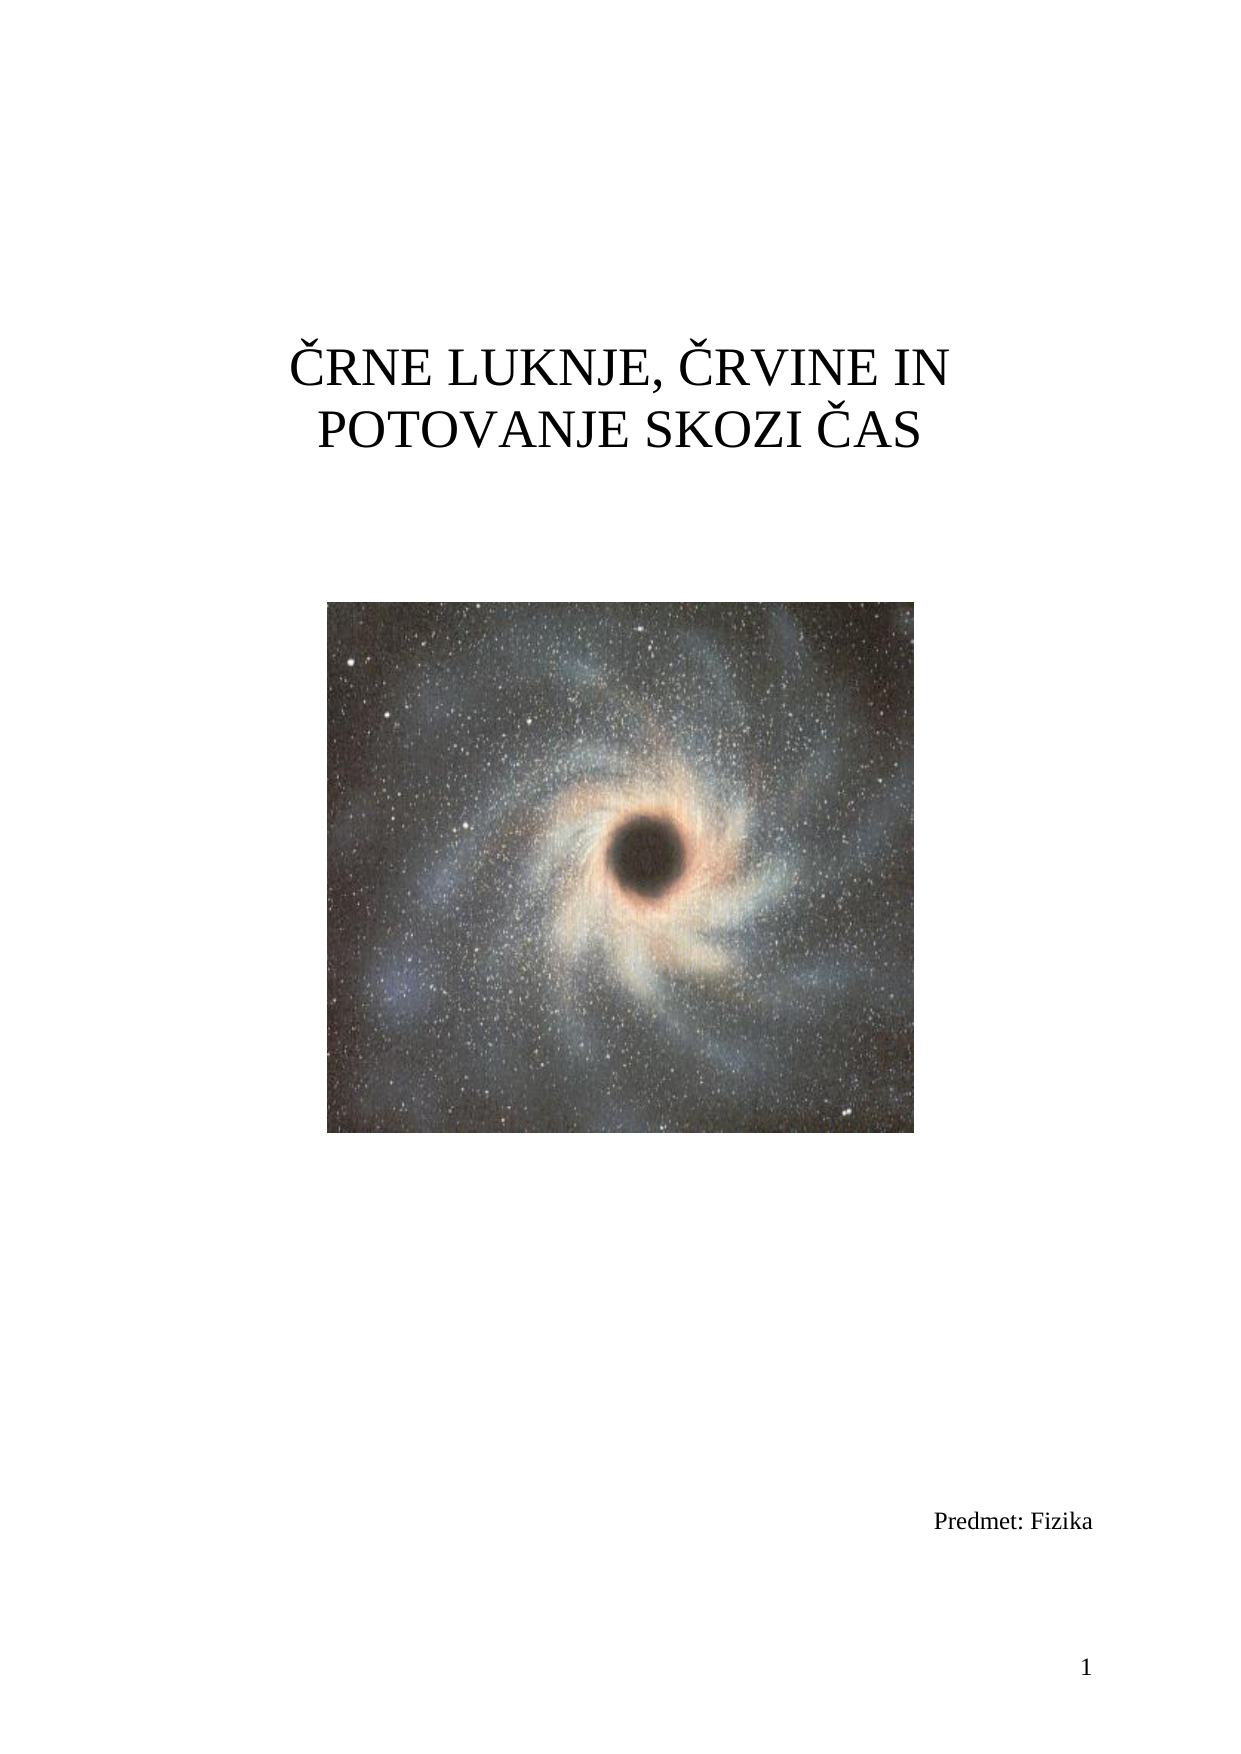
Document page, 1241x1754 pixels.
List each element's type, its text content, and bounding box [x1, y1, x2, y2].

text ČRNE LUKNJE, ČRVINE IN POTOVANJE SKOZI ČAS [148, 334, 1093, 459]
text Predmet: Fizika [148, 1506, 1093, 1535]
picture [327, 602, 914, 1133]
